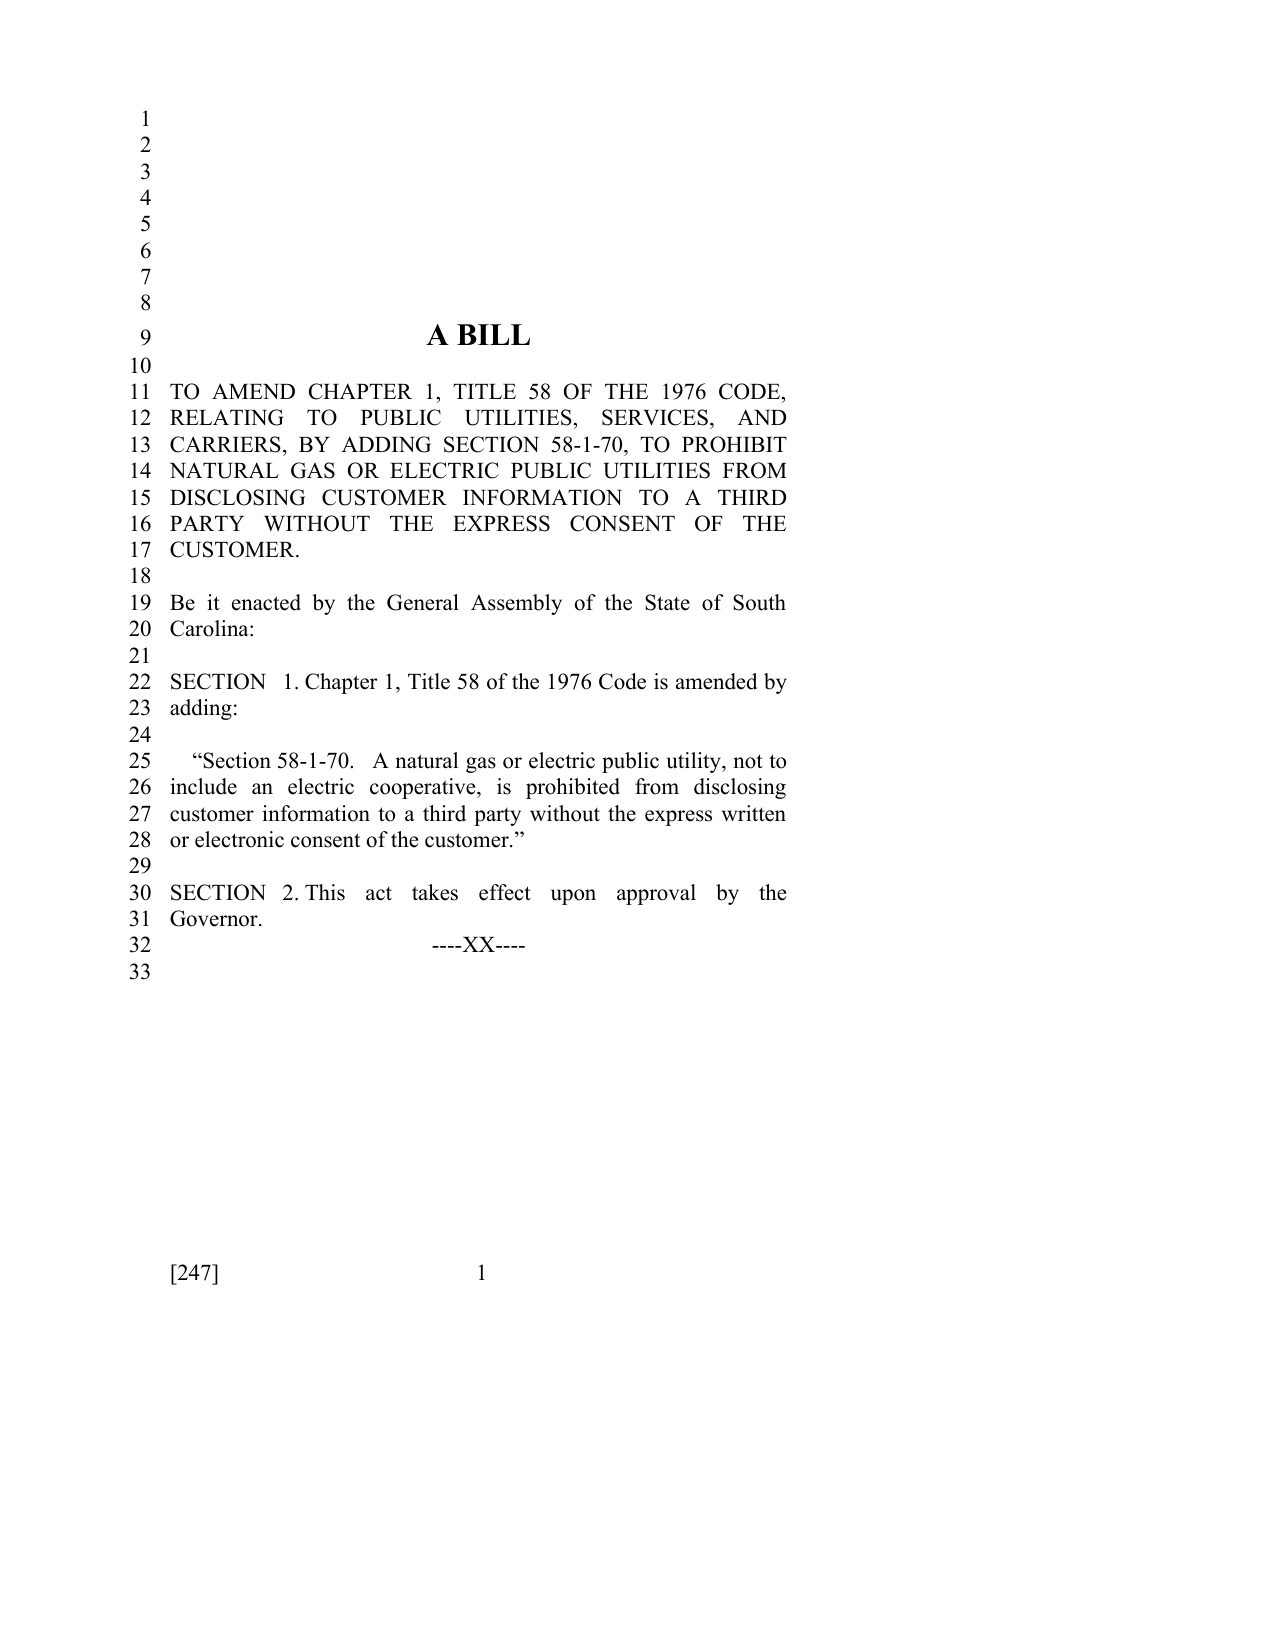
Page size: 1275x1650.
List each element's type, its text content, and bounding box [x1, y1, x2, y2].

text SECTION 1. Chapter 1, Title 58 of the 1976 Code is amended by adding: [169, 668, 787, 721]
text “Section 58-1-70. A natural gas or electric public utility, not to include an electric cooperative, is prohibited from disclosing customer information to a third party without the express written or electronic consent of the customer.” [169, 747, 787, 852]
text ----XX---- [169, 932, 787, 958]
text A BILL [169, 316, 787, 352]
text TO AMEND CHAPTER 1, TITLE 58 OF THE 1976 CODE, RELATING TO PUBLIC UTILITIES, SERVICES, AND CARRIERS, BY ADDING SECTION 58-1-70, TO PROHIBIT NATURAL GAS OR ELECTRIC PUBLIC UTILITIES FROM DISCLOSING CUSTOMER INFORMATION TO A THIRD PARTY WITHOUT THE EXPRESS CONSENT OF THE CUSTOMER. [169, 378, 787, 563]
text SECTION 2. This act takes effect upon approval by the Governor. [169, 879, 787, 932]
text Be it enacted by the General Assembly of the State of South Carolina: [169, 589, 787, 642]
